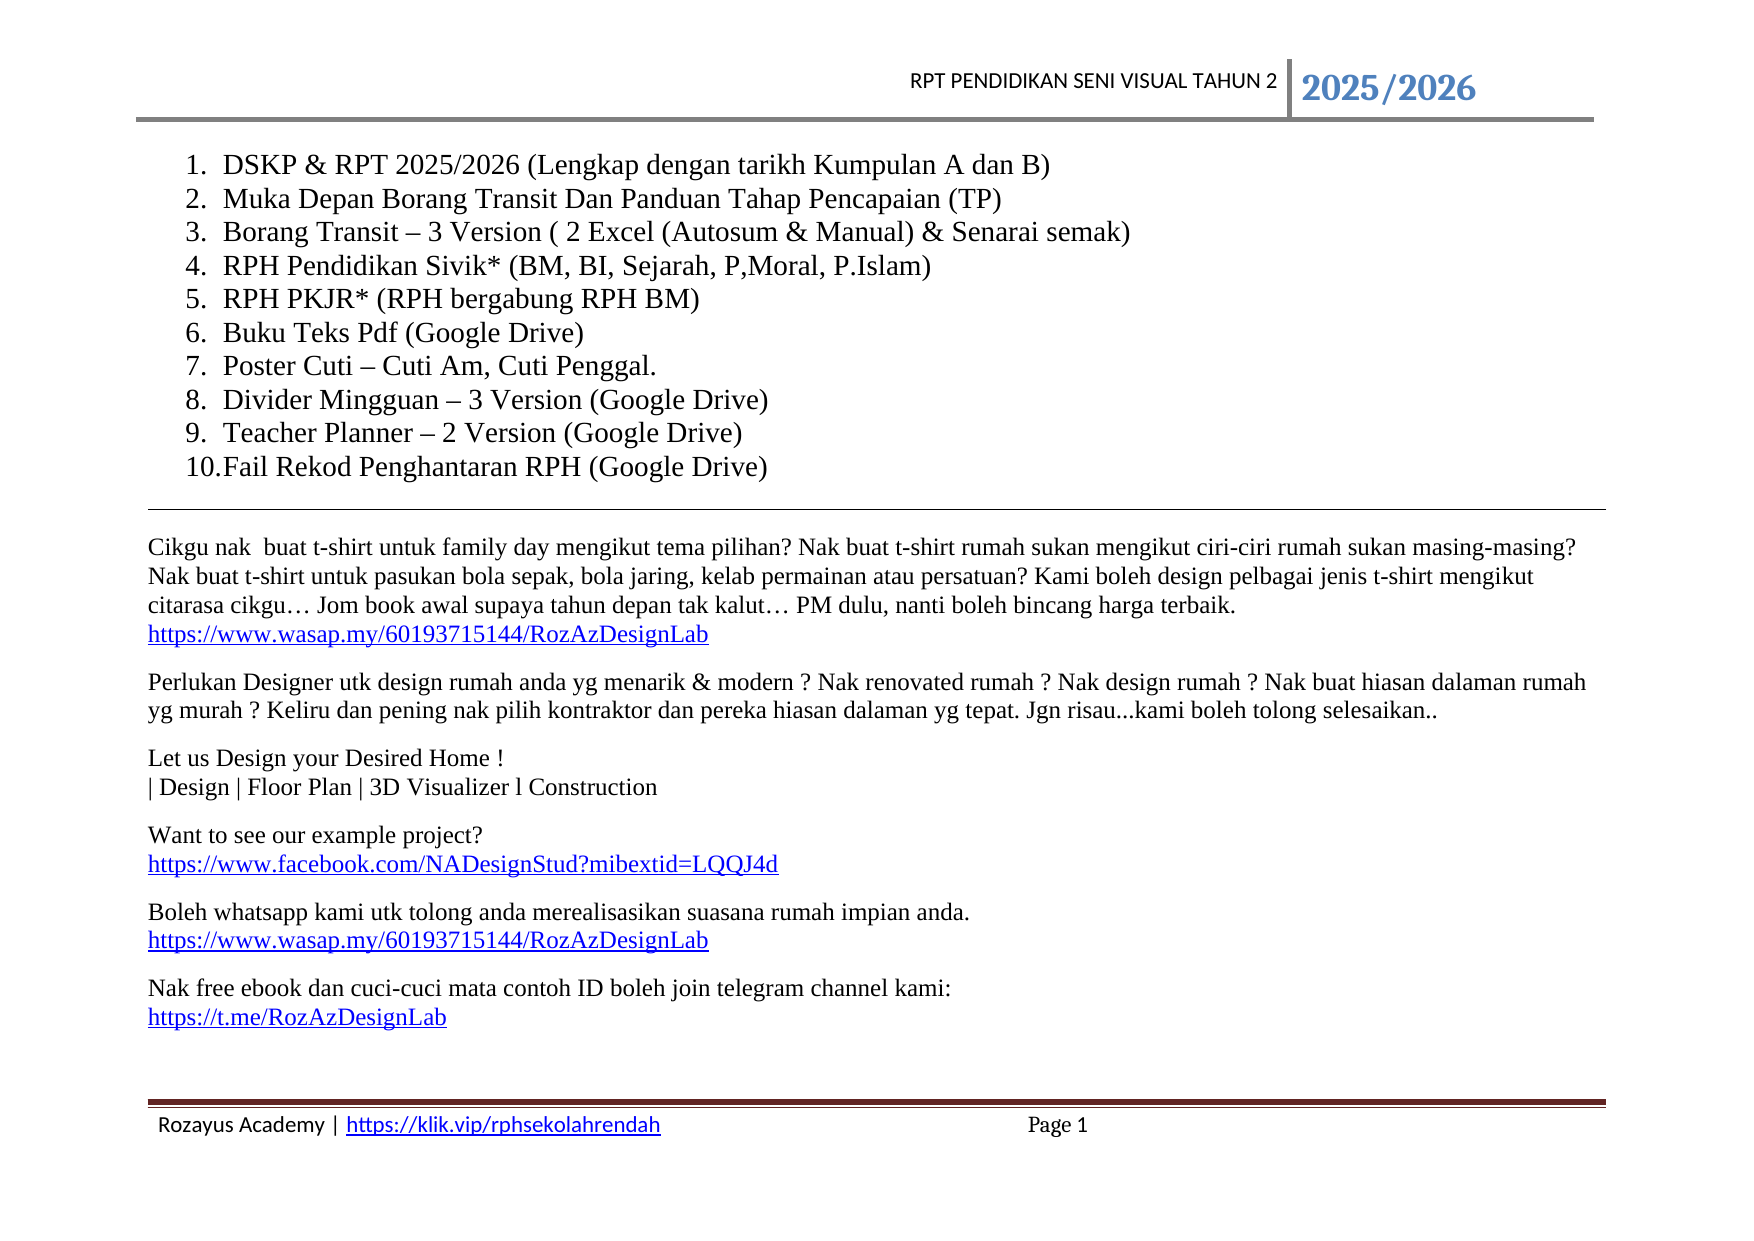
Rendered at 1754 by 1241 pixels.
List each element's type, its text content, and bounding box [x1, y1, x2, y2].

text https://www.facebook.com/NADesignStud?mibextid=LQQJ4d [148, 849, 1606, 877]
text | Design | Floor Plan | 3D Visualizer l Construction [148, 772, 1606, 801]
list Buku Teks Pdf (Google Drive) [185, 315, 1606, 348]
text Let us Design your Desired Home ! [148, 743, 1606, 772]
list Borang Transit – 3 Version ( 2 Excel (Autosum & Manual) & Senarai semak) [185, 214, 1606, 248]
list Divider Mingguan – 3 Version (Google Drive) [185, 382, 1606, 416]
list Teacher Planner – 2 Version (Google Drive) [185, 416, 1606, 449]
text Boleh whatsapp kami utk tolong anda merealisasikan suasana rumah impian anda. [148, 897, 1606, 925]
list RPH PKJR* (RPH bergabung RPH BM) [185, 281, 1606, 315]
text Perlukan Designer utk design rumah anda yg menarik & modern ? Nak renovated rumah ? Nak design rumah ? Nak buat hiasan dalaman rumah yg murah ? Keliru dan pening nak pilih kontraktor dan pereka hiasan dalaman yg tepat. Jgn risau...kami boleh tolong selesaikan.. [148, 667, 1606, 724]
text https://t.me/RozAzDesignLab [148, 1002, 1606, 1031]
text Cikgu nak buat t-shirt untuk family day mengikut tema pilihan? Nak buat t-shirt rumah sukan mengikut ciri-ciri rumah sukan masing-masing? Nak buat t-shirt untuk pasukan bola sepak, bola jaring, kelab permainan atau persatuan? Kami boleh design pelbagai jenis t-shirt mengikut citarasa cikgu… Jom book awal supaya tahun depan tak kalut… PM dulu, nanti boleh bincang harga terbaik. https://www.wasap.my/60193715144/RozAzDesignLab [148, 532, 1606, 647]
list Poster Cuti – Cuti Am, Cuti Penggal. [185, 348, 1606, 382]
list Muka Depan Borang Transit Dan Panduan Tahap Pencapaian (TP) [185, 181, 1606, 214]
text https://www.wasap.my/60193715144/RozAzDesignLab [148, 925, 1606, 954]
list Fail Rekod Penghantaran RPH (Google Drive) [185, 449, 1606, 483]
text Want to see our example project? [148, 820, 1606, 849]
list RPH Pendidikan Sivik* (BM, BI, Sejarah, P,Moral, P.Islam) [185, 248, 1606, 281]
list DSKP & RPT 2025/2026 (Lengkap dengan tarikh Kumpulan A dan B) [185, 147, 1606, 181]
text Nak free ebook dan cuci-cuci mata contoh ID boleh join telegram channel kami: [148, 973, 1606, 1002]
